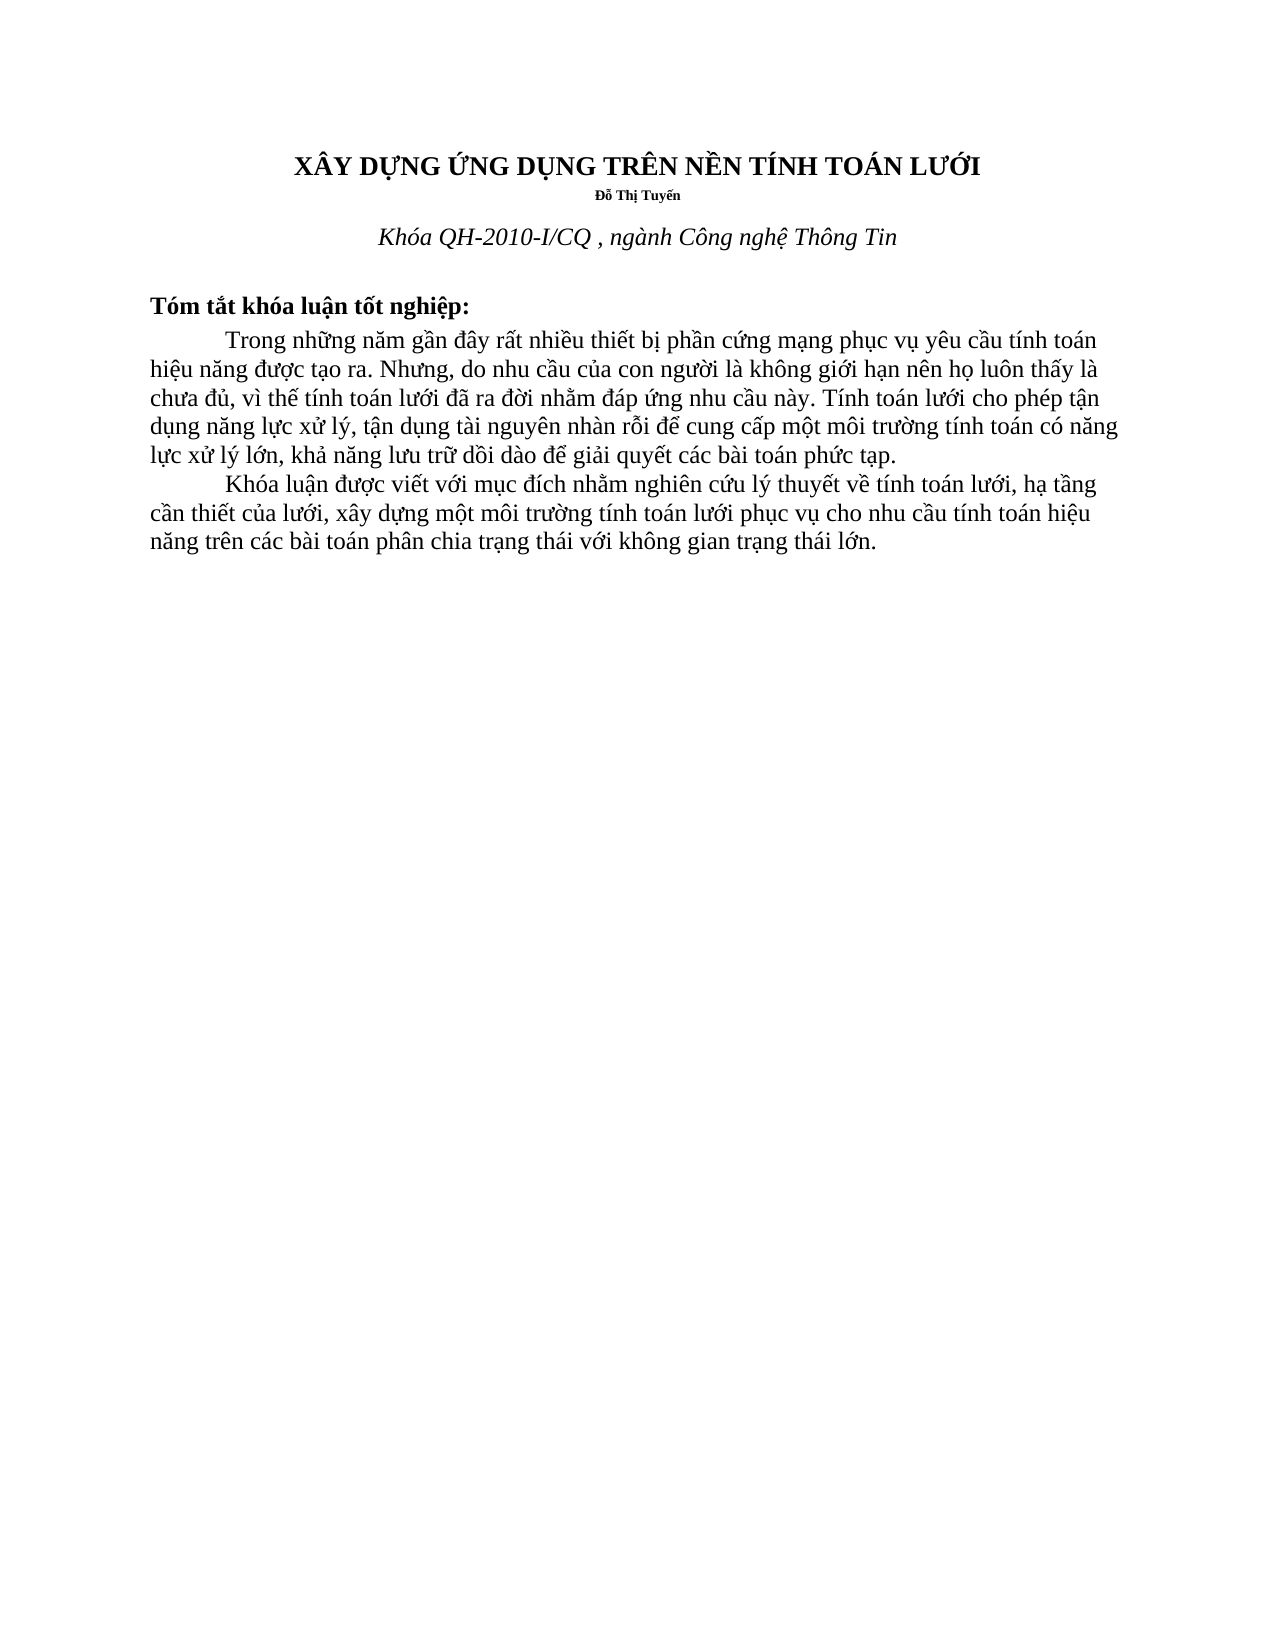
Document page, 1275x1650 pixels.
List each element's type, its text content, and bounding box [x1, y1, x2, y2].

text Tóm tắt khóa luận tốt nghiệp: [150, 291, 1125, 319]
text Trong những năm gần đây rất nhiều thiết bị phần cứng mạng phục vụ yêu cầu tính toán hiệu năng được tạo ra. Nhưng, do nhu cầu của con người là không giới hạn nên họ luôn thấy là chưa đủ, vì thế tính toán lưới đã ra đời nhằm đáp ứng nhu cầu này. Tính toán lưới cho phép tận dụng năng lực xử lý, tận dụng tài nguyên nhàn rỗi để cung cấp một môi trường tính toán có năng lực xử lý lớn, khả năng lưu trữ dồi dào để giải quyết các bài toán phức tạp. [150, 325, 1125, 469]
text Khóa luận được viết với mục đích nhằm nghiên cứu lý thuyết về tính toán lưới, hạ tầng cần thiết của lưới, xây dựng một môi trường tính toán lưới phục vụ cho nhu cầu tính toán hiệu năng trên các bài toán phân chia trạng thái với không gian trạng thái lớn. [150, 469, 1125, 555]
text Đỗ Thị Tuyến [150, 187, 1125, 216]
text XÂY DỰNG ỨNG DỤNG TRÊN NỀN TÍNH TOÁN LƯỚI [150, 150, 1125, 181]
text Khóa QH-2010-I/CQ , ngành Công nghệ Thông Tin [150, 222, 1125, 251]
